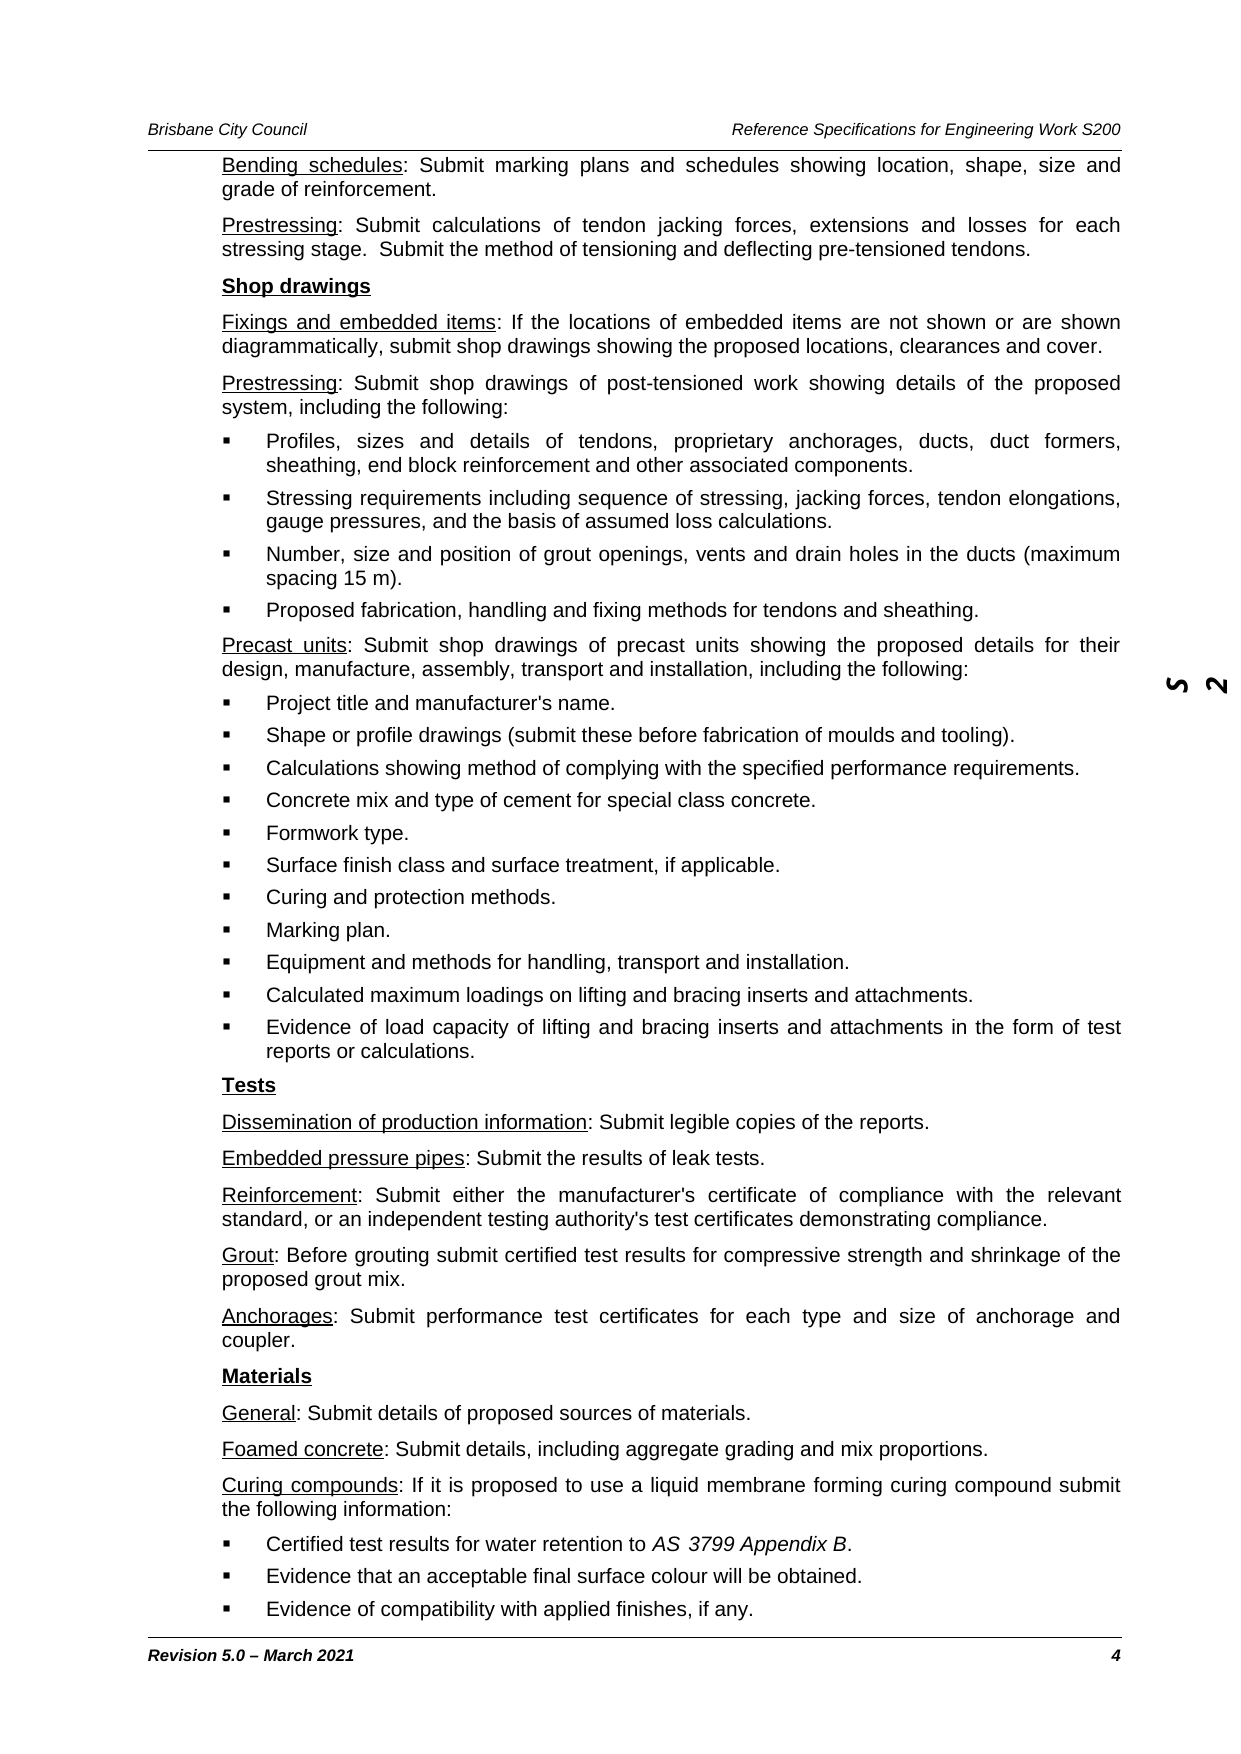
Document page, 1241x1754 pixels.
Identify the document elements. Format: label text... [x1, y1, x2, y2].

text Certified test results for water retention to AS 3799 Appendix B. [222, 1532, 1122, 1556]
text Bending schedules: Submit marking plans and schedules showing location, shape, size and grade of reinforcement. [222, 153, 1122, 201]
text Stressing requirements including sequence of stressing, jacking forces, tendon elongations, gauge pressures, and the basis of assumed loss calculations. [222, 485, 1122, 533]
text Tests [222, 1073, 1122, 1097]
text Formwork type. [222, 820, 1122, 844]
text Shop drawings [222, 274, 1122, 298]
text Surface finish class and surface treatment, if applicable. [222, 853, 1122, 877]
text Evidence of compatibility with applied finishes, if any. [222, 1596, 1122, 1620]
text Proposed fabrication, handling and fixing methods for tendons and sheathing. [222, 598, 1122, 622]
text Prestressing: Submit shop drawings of post-tensioned work showing details of the proposed system, including the following: [222, 371, 1122, 418]
text Project title and manufacturer's name. [222, 691, 1122, 715]
text Equipment and methods for handling, transport and installation. [222, 950, 1122, 974]
text Prestressing: Submit calculations of tendon jacking forces, extensions and losses for each stressing stage. Submit the method of tensioning and deflecting pre-tensioned tendons. [222, 213, 1122, 261]
text Calculations showing method of complying with the specified performance requirements. [222, 756, 1122, 780]
text Concrete mix and type of cement for special class concrete. [222, 788, 1122, 812]
text Anchorages: Submit performance test certificates for each type and size of anchorage and coupler. [222, 1303, 1122, 1351]
text Fixings and embedded items: If the locations of embedded items are not shown or are shown diagrammatically, submit shop drawings showing the proposed locations, clearances and cover. [222, 310, 1122, 358]
text Reinforcement: Submit either the manufacturer's certificate of compliance with the relevant standard, or an independent testing authority's test certificates demonstrating compliance. [222, 1183, 1122, 1231]
text Curing compounds: If it is proposed to use a liquid membrane forming curing compound submit the following information: [222, 1473, 1122, 1521]
text Materials [222, 1364, 1122, 1388]
text Grout: Before grouting submit certified test results for compressive strength and shrinkage of the proposed grout mix. [222, 1243, 1122, 1291]
text Calculated maximum loadings on lifting and bracing inserts and attachments. [222, 982, 1122, 1006]
text Shape or profile drawings (submit these before fabrication of moulds and tooling). [222, 723, 1122, 747]
text Dissemination of production information: Submit legible copies of the reports. [222, 1110, 1122, 1134]
text Evidence that an acceptable final surface colour will be obtained. [222, 1564, 1122, 1588]
text General: Submit details of proposed sources of materials. [222, 1400, 1122, 1424]
text Marking plan. [222, 918, 1122, 942]
text Embedded pressure pipes: Submit the results of leak tests. [222, 1146, 1122, 1170]
text Evidence of load capacity of lifting and bracing inserts and attachments in the form of test reports or calculations. [222, 1015, 1122, 1063]
text Precast units: Submit shop drawings of precast units showing the proposed details for their design, manufacture, assembly, transport and installation, including the following: [222, 632, 1122, 680]
text Curing and protection methods. [222, 885, 1122, 909]
text Foamed concrete: Submit details, including aggregate grading and mix proportions. [222, 1437, 1122, 1461]
text Profiles, sizes and details of tendons, proprietary anchorages, ducts, duct formers, sheathing, end block reinforcement and other associated components. [222, 429, 1122, 477]
text Number, size and position of grout openings, vents and drain holes in the ducts (maximum spacing 15 m). [222, 542, 1122, 590]
